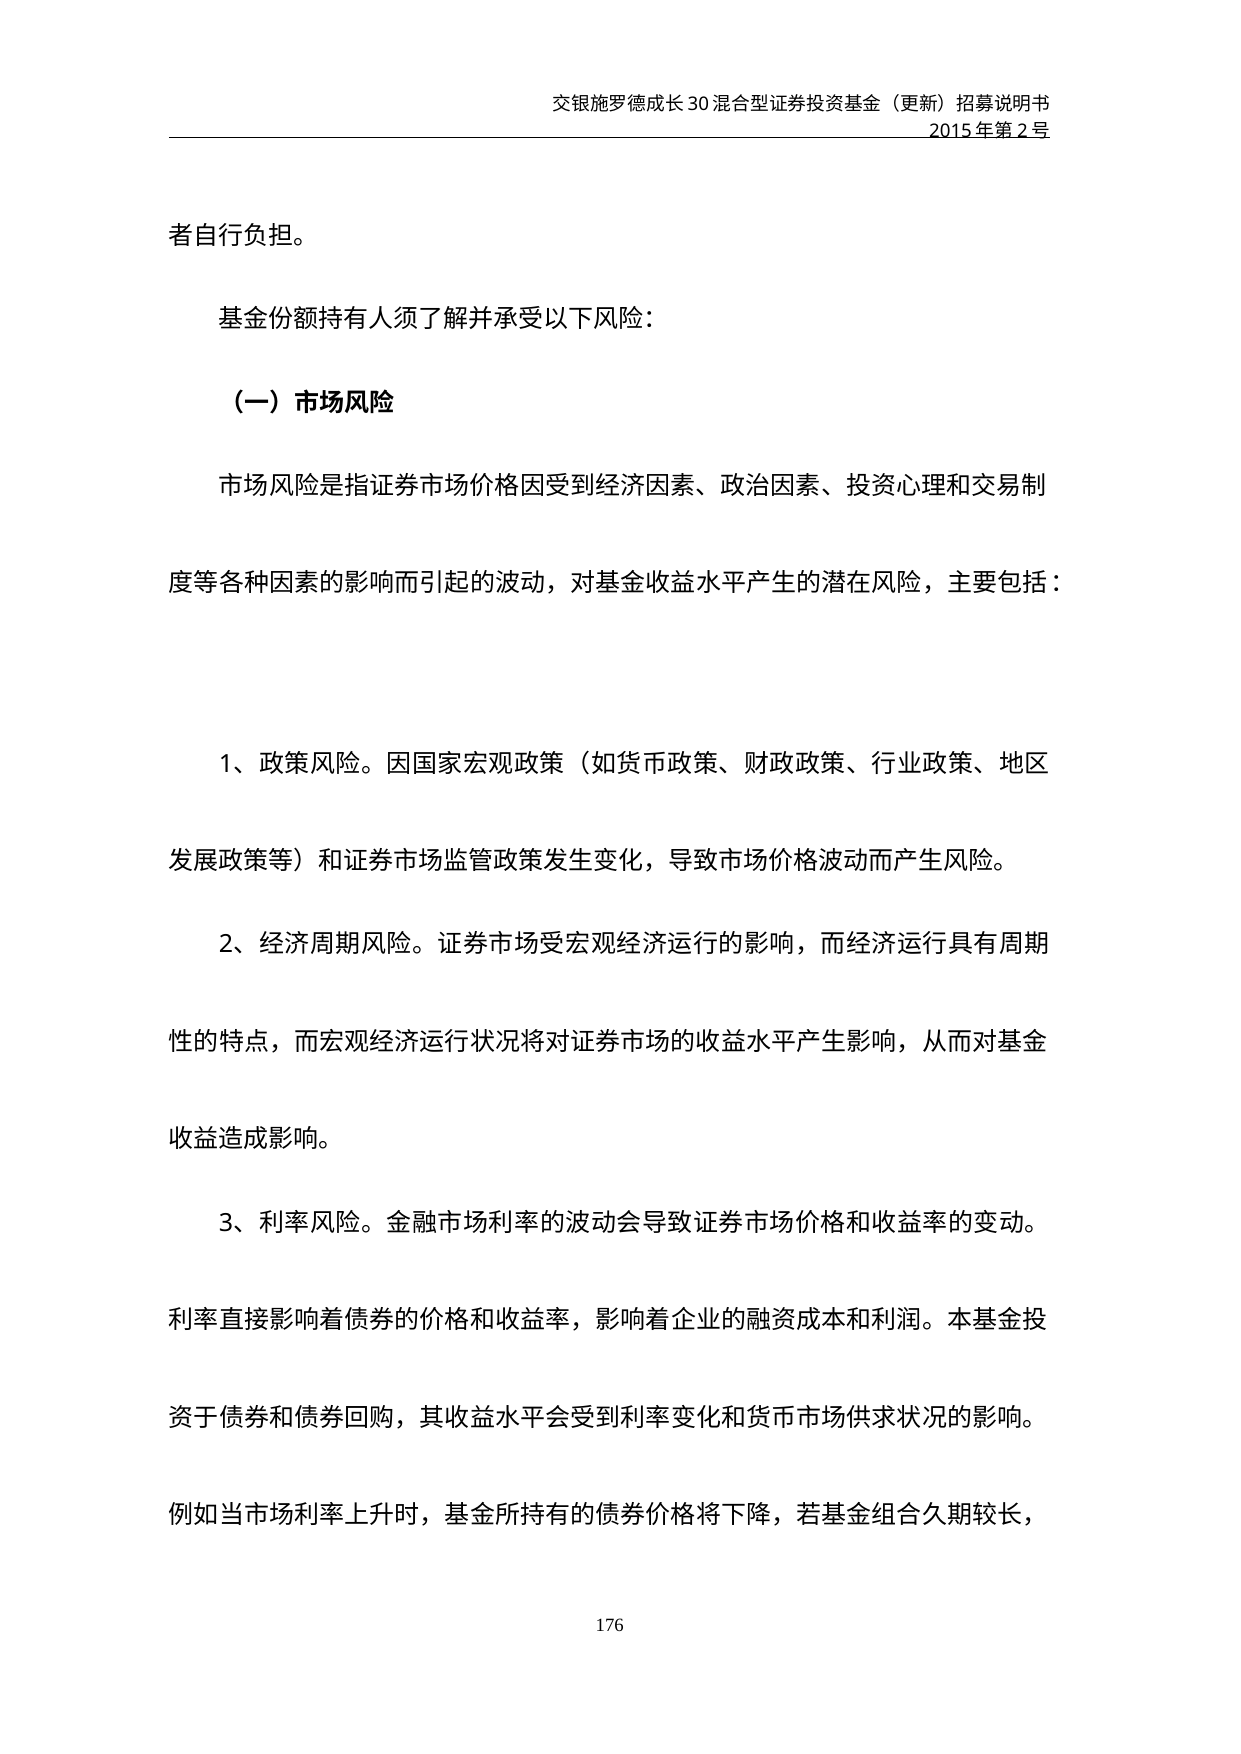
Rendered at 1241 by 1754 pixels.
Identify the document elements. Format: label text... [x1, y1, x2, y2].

text 基金份额持有人须了解并承受以下风险： [169, 284, 1050, 349]
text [169, 201, 1050, 266]
text （一）市场风险 [169, 368, 1050, 433]
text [169, 1188, 1050, 1545]
text 市场风险是指证券市场价格因受到经济因素、政治因素、投资心理和交易制度等各种因素的影响而引起的波动，对基金收益水平产生的潜在风险，主要包括： [169, 451, 1050, 711]
text 1、政策风险。因国家宏观政策（如货币政策、财政政策、行业政策、地区发展政策等）和证券市场监管政策发生变化，导致市场价格波动而产生风险。 [169, 729, 1050, 891]
text 2、经济周期风险。证券市场受宏观经济运行的影响，而经济运行具有周期性的特点，而宏观经济运行状况将对证券市场的收益水平产生影响，从而对基金收益造成影响。 [169, 909, 1050, 1169]
